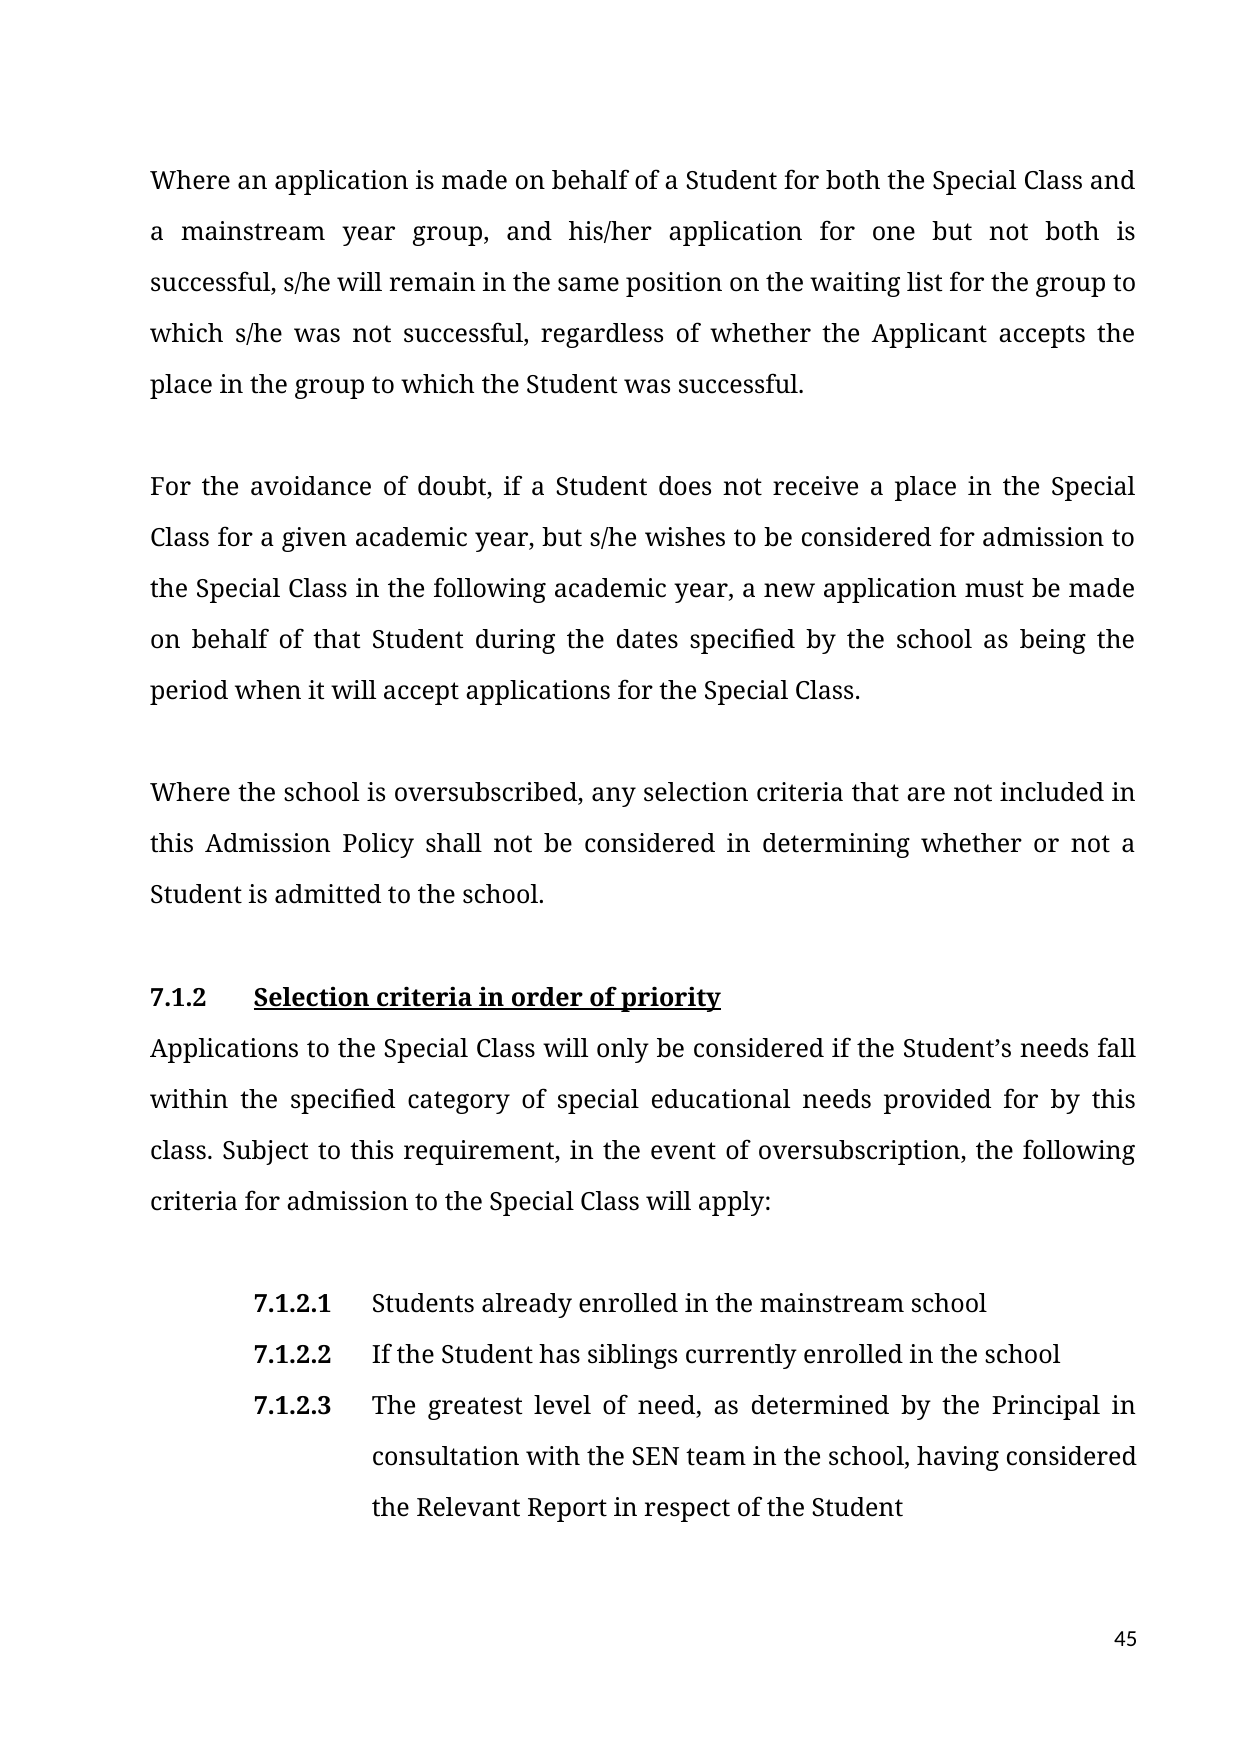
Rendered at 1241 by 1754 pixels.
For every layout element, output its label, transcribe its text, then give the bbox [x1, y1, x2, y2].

list If the Student has siblings currently enrolled in the school [253, 1336, 1137, 1371]
list Selection criteria in order of priority [150, 979, 1137, 1013]
list The greatest level of need, as determined by the Principal in consultation with the SEN team in the school, having considered the Relevant Report in respect of the Student [253, 1387, 1137, 1524]
text Applications to the Special Class will only be considered if the Student’s needs fall within the specified category of special educational needs provided for by this class. Subject to this requirement, in the event of oversubscription, the following criteria for admission to the Special Class will apply: [150, 1030, 1137, 1217]
list Students already enrolled in the mainstream school [253, 1285, 1137, 1319]
list For the avoidance of doubt, if a Student does not receive a place in the Special Class for a given academic year, but s/he wishes to be considered for admission to the Special Class in the following academic year, a new application must be made on behalf of that Student during the dates specified by the school as being the period when it will accept applications for the Special Class. [150, 469, 1137, 707]
list Where an application is made on behalf of a Student for both the Special Class and a mainstream year group, and his/her application for one but not both is successful, s/he will remain in the same position on the waiting list for the group to which s/he was not successful, regardless of whether the Applicant accepts the place in the group to which the Student was successful. [150, 162, 1137, 401]
list Where the school is oversubscribed, any selection criteria that are not included in this Admission Policy shall not be considered in determining whether or not a Student is admitted to the school. [150, 775, 1137, 911]
